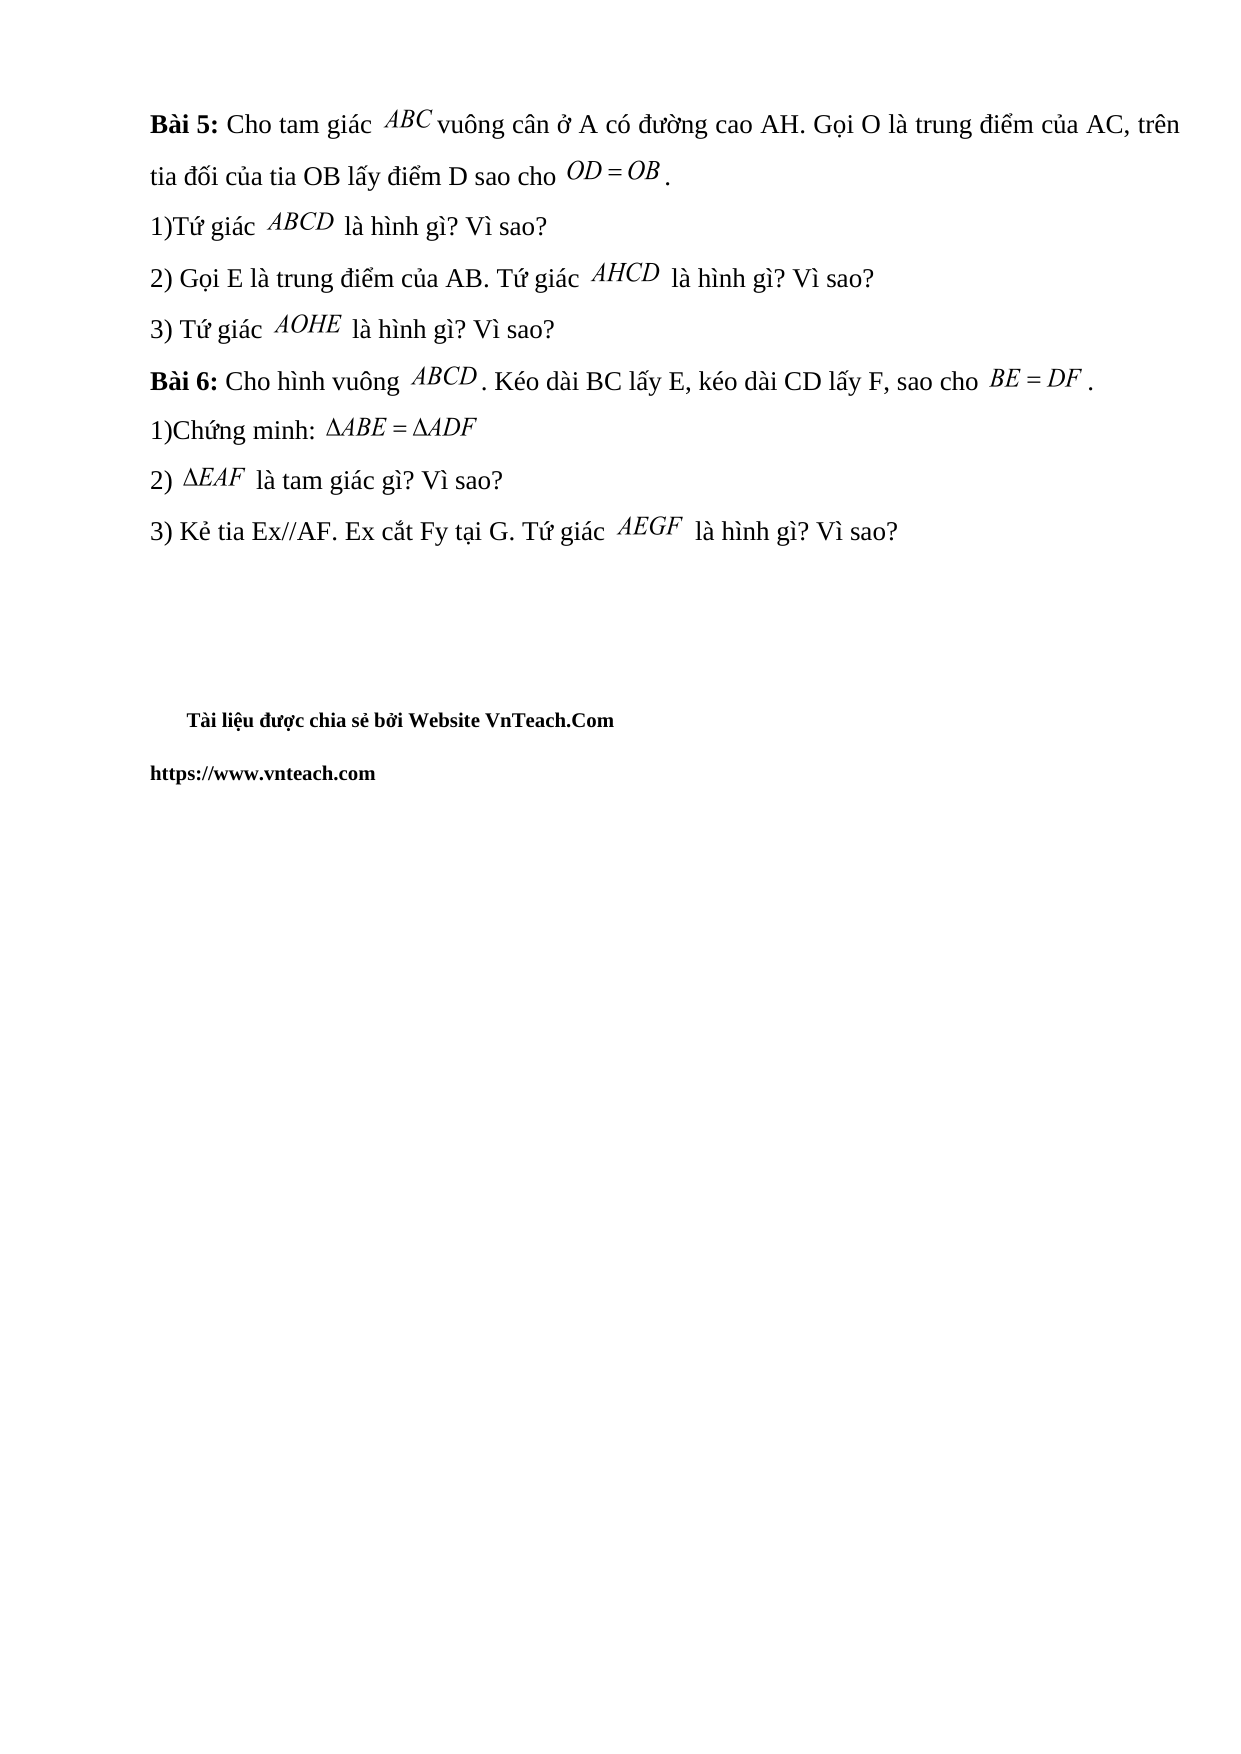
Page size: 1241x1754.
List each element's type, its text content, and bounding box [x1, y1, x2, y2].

picture [262, 206, 338, 236]
text 3) Tứ giác là hình gì? Vì sao? [150, 308, 1181, 344]
picture [179, 461, 250, 490]
text Bài 6: Cho hình vuông . Kéo dài BC lấy E, kéo dài CD lấy F, sao cho . [150, 360, 1181, 396]
picture [322, 411, 483, 440]
text 3) Kẻ tia Ex//AF. Ex cắt Fy tại G. Tứ giác là hình gì? Vì sao? [150, 511, 1181, 547]
picture [986, 362, 1087, 391]
picture [563, 155, 665, 186]
picture [269, 308, 346, 339]
picture [586, 257, 665, 288]
picture [379, 103, 437, 134]
text Tài liệu được chia sẻ bởi Website VnTeach.Com [150, 708, 1181, 732]
picture [612, 510, 689, 541]
text 2) là tam giác gì? Vì sao? [150, 461, 1181, 495]
text Bài 5: Cho tam giác vuông cân ở A có đường cao AH. Gọi O là trung điểm của AC, trên tia đối của tia OB lấy điểm D sao cho . [150, 103, 1181, 191]
text 2) Gọi E là trung điểm của AB. Tứ giác là hình gì? Vì sao? [150, 257, 1181, 293]
text 1)Chứng minh: [150, 412, 1181, 446]
text https://www.vnteach.com [150, 761, 1181, 785]
picture [406, 360, 481, 391]
text 1)Tứ giác là hình gì? Vì sao? [150, 207, 1181, 241]
